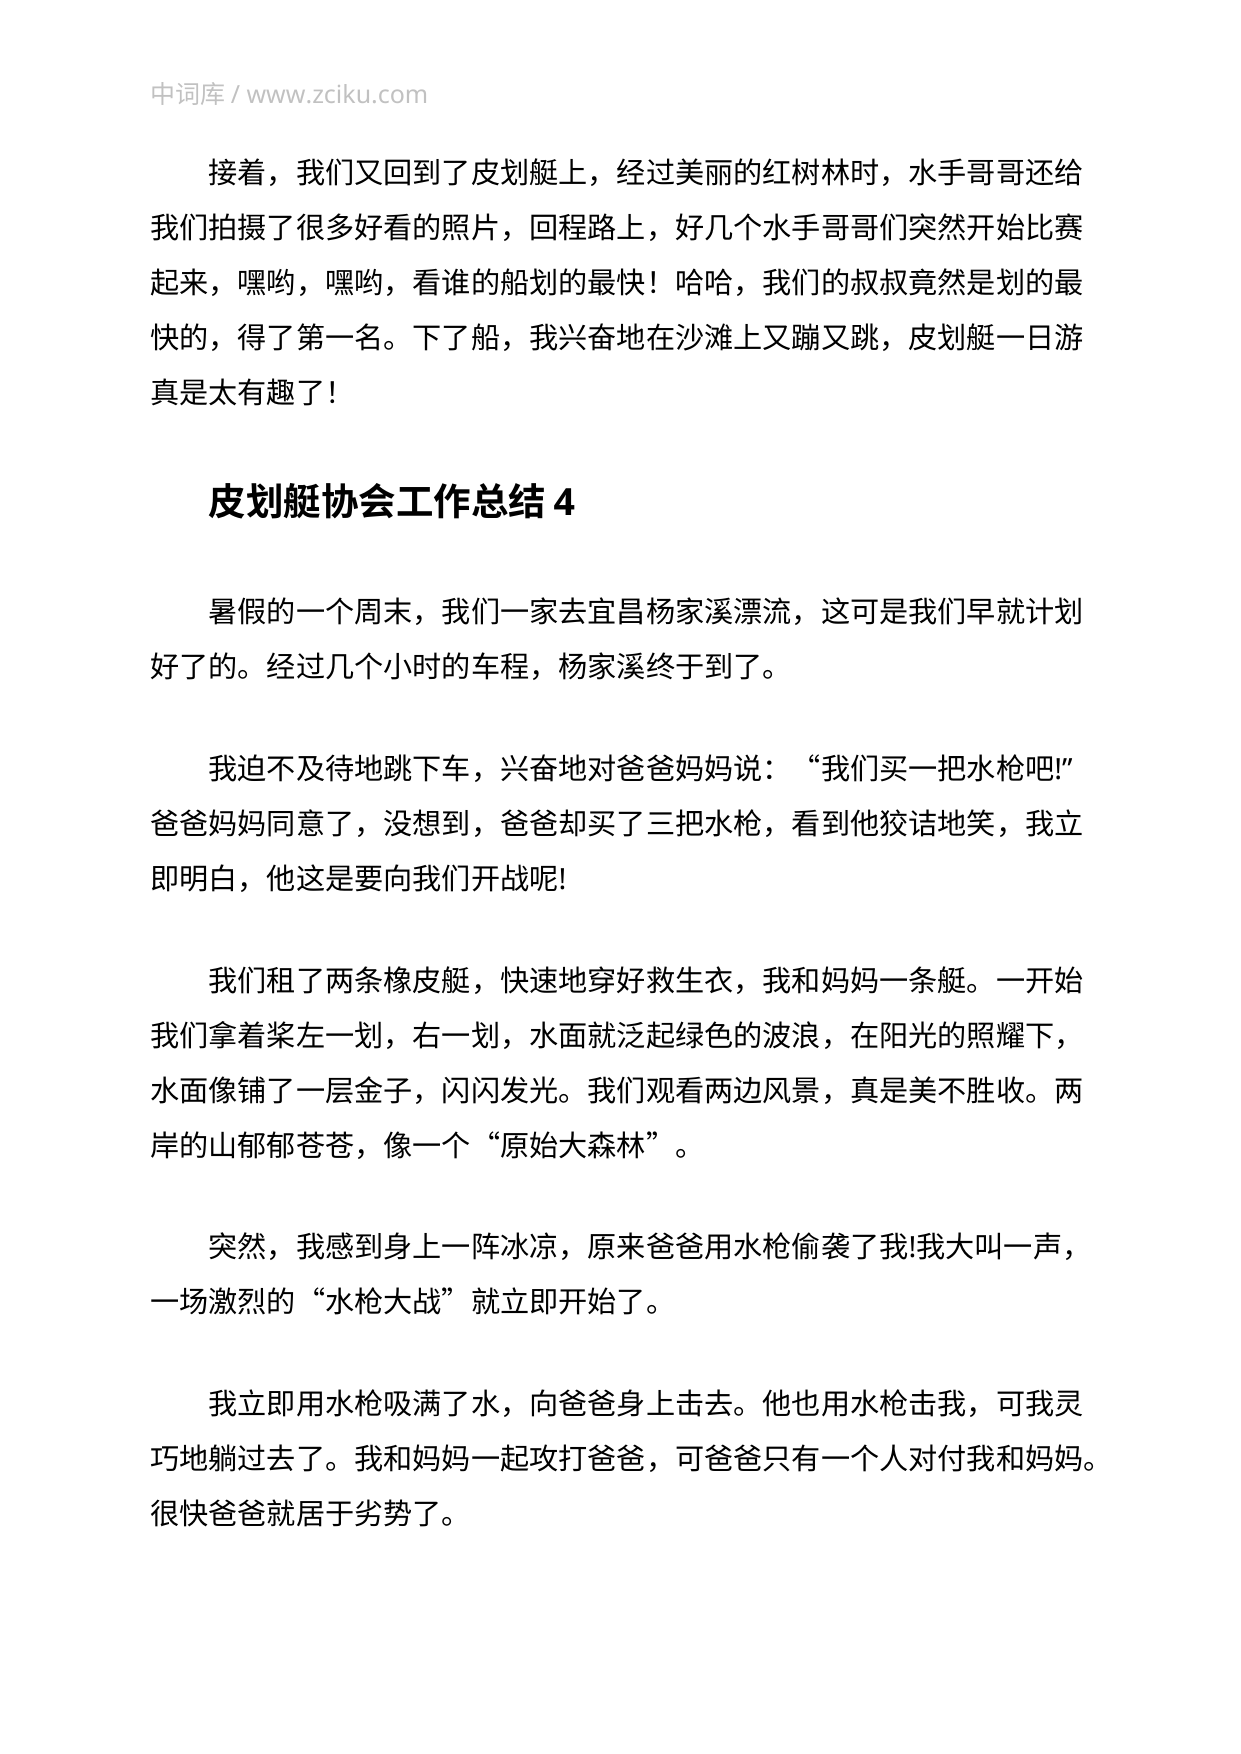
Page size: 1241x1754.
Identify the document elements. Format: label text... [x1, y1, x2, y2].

text 我立即用水枪吸满了水，向爸爸身上击去。他也用水枪击我，可我灵巧地躺过去了。我和妈妈一起攻打爸爸，可爸爸只有一个人对付我和妈妈。很快爸爸就居于劣势了。 [150, 1381, 1090, 1533]
text 我们租了两条橡皮艇，快速地穿好救生衣，我和妈妈一条艇。一开始我们拿着桨左一划，右一划，水面就泛起绿色的波浪，在阳光的照耀下，水面像铺了一层金子，闪闪发光。我们观看两边风景，真是美不胜收。两岸的山郁郁苍苍，像一个“原始大森林”。 [150, 957, 1090, 1164]
text 皮划艇协会工作总结4 [150, 471, 1090, 526]
text 接着，我们又回到了皮划艇上，经过美丽的红树林时，水手哥哥还给我们拍摄了很多好看的照片，回程路上，好几个水手哥哥们突然开始比赛起来，嘿哟，嘿哟，看谁的船划的最快！哈哈，我们的叔叔竟然是划的最快的，得了第一名。下了船，我兴奋地在沙滩上又蹦又跳，皮划艇一日游真是太有趣了！ [150, 150, 1090, 412]
text 暑假的一个周末，我们一家去宜昌杨家溪漂流，这可是我们早就计划好了的。经过几个小时的车程，杨家溪终于到了。 [150, 589, 1090, 686]
text 突然，我感到身上一阵冰凉，原来爸爸用水枪偷袭了我!我大叫一声，一场激烈的“水枪大战”就立即开始了。 [150, 1224, 1090, 1321]
text 我迫不及待地跳下车，兴奋地对爸爸妈妈说：“我们买一把水枪吧!”爸爸妈妈同意了，没想到，爸爸却买了三把水枪，看到他狡诘地笑，我立即明白，他这是要向我们开战呢! [150, 746, 1090, 898]
